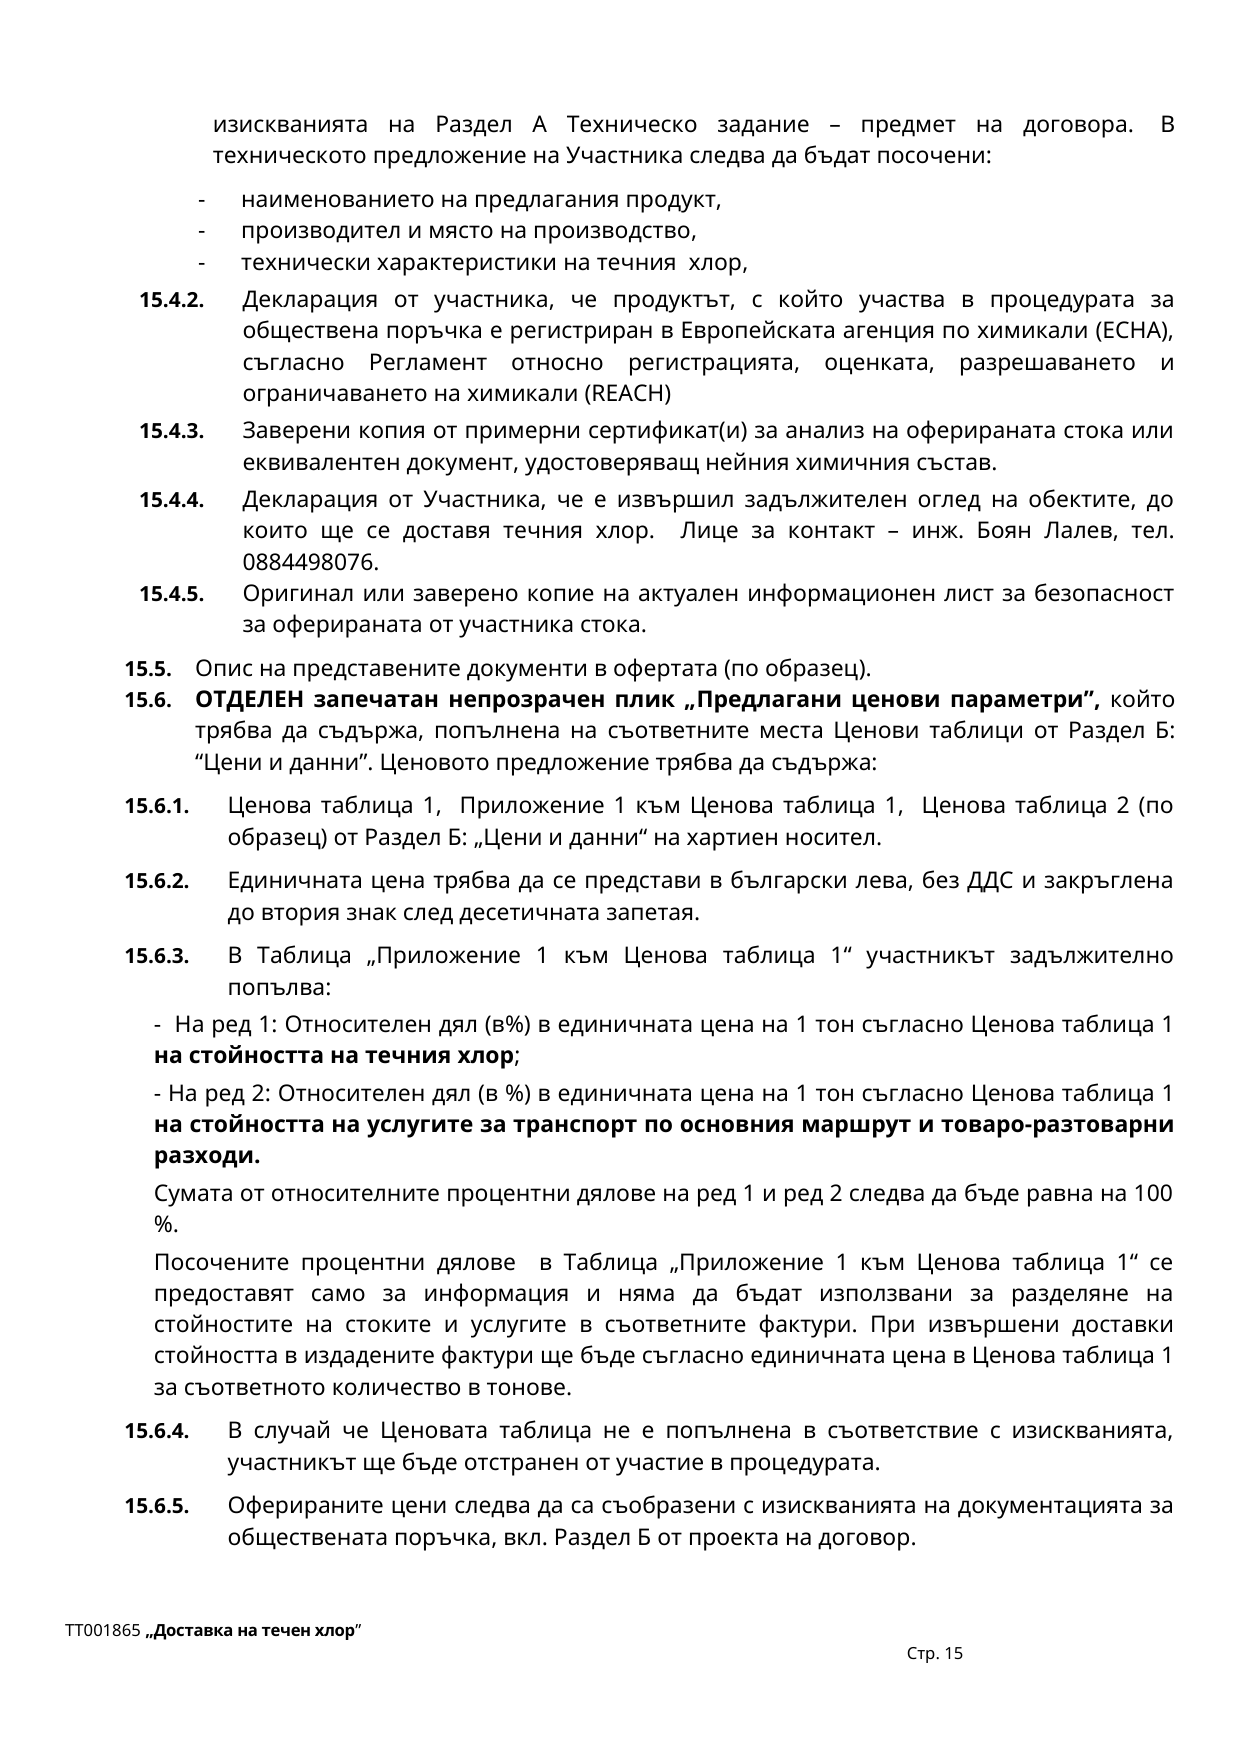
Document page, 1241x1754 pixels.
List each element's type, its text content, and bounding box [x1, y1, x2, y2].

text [213, 108, 1175, 170]
text - технически характеристики на течния хлор, [195, 245, 1175, 277]
list Единичната цена трябва да се представи в български лева, без ДДС и закръглена до втория знак след десетичната запетая. [124, 864, 1175, 927]
list Оригинал или заверено копие на актуален информационен лист за безопасност за оферираната от участника стока. [139, 577, 1175, 639]
text Сумата от относителните процентни дялове на ред 1 и ред 2 следва да бъде равна на 100 %. [154, 1177, 1175, 1239]
text - На ред 1: Относителен дял (в%) в единичната цена на 1 тон съгласно Ценова таблица 1 на стойността на течния хлор; [154, 1008, 1175, 1070]
text Посочените процентни дялове в Таблица „Приложение 1 към Ценова таблица 1“ се предоставят само за информация и няма да бъдат използвани за разделяне на стойностите на стоките и услугите в съответните фактури. При извършени доставки стойността в издадените фактури ще бъде съгласно единичната цена в Ценова таблица 1 за съответното количество в тонове. [154, 1245, 1175, 1402]
text - наименованието на предлагания продукт, [195, 183, 1175, 214]
list Опис на представените документи в офертата (по образец). [124, 652, 1175, 683]
list Декларация от участника, че продуктът, с който участва в процедурата за обществена поръчка е регистриран в Европейската агенция по химикали (ЕСНА), съгласно Регламент относно регистрацията, оценката, разрешаването и ограничаването на химикали (REACH) [139, 283, 1175, 408]
text - На ред 2: Относителен дял (в %) в единичната цена на 1 тон съгласно Ценова таблица 1 на стойността на услугите за транспорт по основния маршрут и товаро-разтоварни разходи. [154, 1077, 1175, 1170]
list В Таблица „Приложение 1 към Ценова таблица 1“ участникът задължително попълва: [124, 939, 1175, 1002]
list Декларация от Участника, че е извършил задължителен оглед на обектите, до които ще се доставя течния хлор. Лице за контакт – инж. Боян Лалев, тел. 0884498076. [139, 483, 1175, 577]
list ОТДЕЛЕН запечатан непрозрачен плик „Предлагани ценови параметри”, който трябва да съдържа, попълнена на съответните места Ценови таблици от Раздел Б: “Цени и данни”. Ценовото предложение трябва да съдържа: [124, 683, 1175, 777]
list Заверени копия от примерни сертификат(и) за анализ на оферираната стока или еквивалентен документ, удостоверяващ нейния химичния състав. [139, 414, 1175, 477]
text - производител и място на производство, [195, 214, 1175, 245]
list Ценова таблица 1, Приложение 1 към Ценова таблица 1, Ценова таблица 2 (по образец) от Раздел Б: „Цени и данни“ на хартиен носител. [124, 789, 1175, 852]
list В случай че Ценовата таблица не е попълнена в съответствие с изискванията, участникът ще бъде отстранен от участие в процедурата. [124, 1414, 1175, 1477]
list Оферираните цени следва да са съобразени с изискванията на документацията за обществената поръчка, вкл. Раздел Б от проекта на договор. [124, 1489, 1175, 1552]
